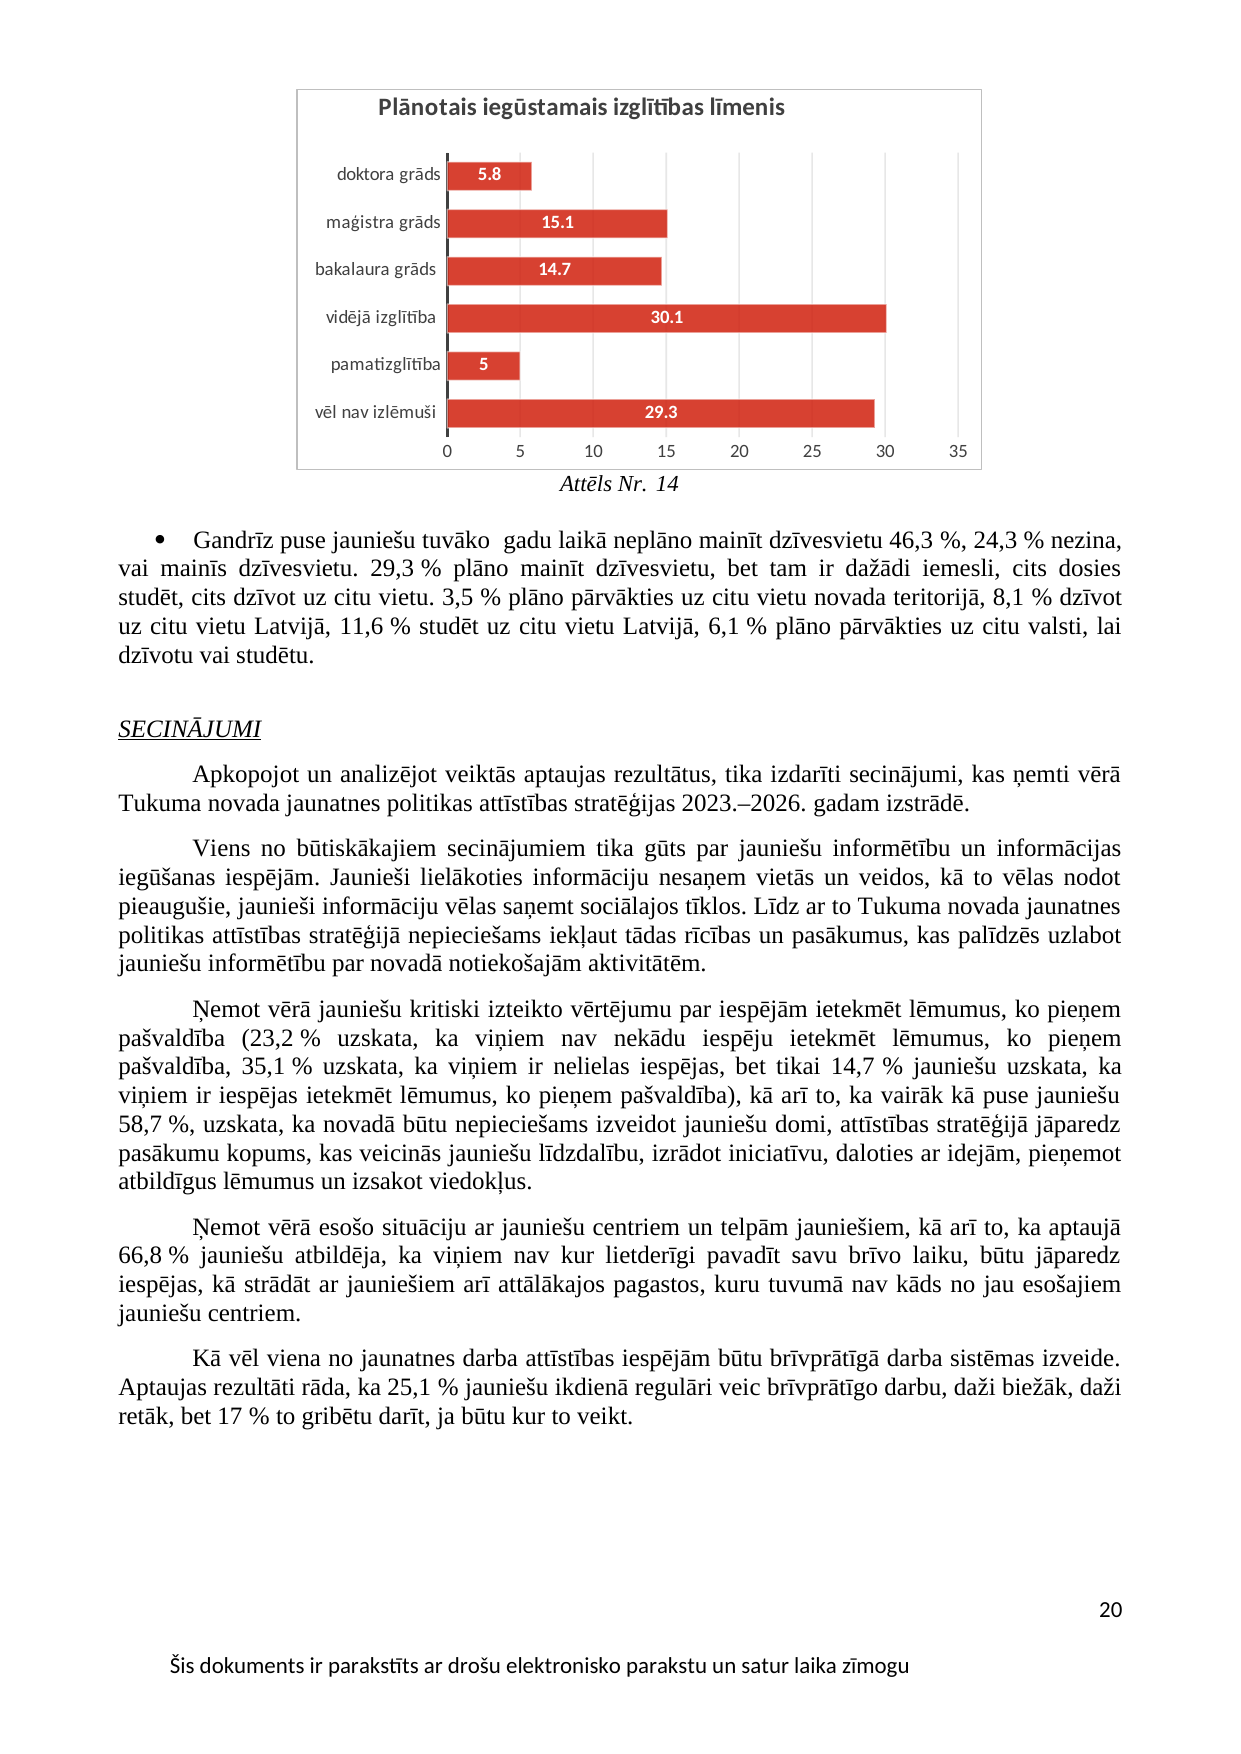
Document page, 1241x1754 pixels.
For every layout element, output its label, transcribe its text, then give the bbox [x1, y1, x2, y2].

text Kā vēl viena no jaunatnes darba attīstības iespējām būtu brīvprātīgā darba sistēmas izveide. Aptaujas rezultāti rāda, ka 25,1 % jauniešu ikdienā regulāri veic brīvprātīgo darbu, daži biežāk, daži retāk, bet 17 % to gribētu darīt, ja būtu kur to veikt. [118, 1343, 1122, 1430]
text Ņemot vērā esošo situāciju ar jauniešu centriem un telpām jauniešiem, kā arī to, ka aptaujā 66,8 % jauniešu atbildēja, ka viņiem nav kur lietderīgi pavadīt savu brīvo laiku, būtu jāparedz iespējas, kā strādāt ar jauniešiem arī attālākajos pagastos, kuru tuvumā nav kāds no jau esošajiem jauniešu centriem. [118, 1212, 1122, 1327]
text Ņemot vērā jauniešu kritiski izteikto vērtējumu par iespējām ietekmēt lēmumus, ko pieņem pašvaldība (23,2 % uzskata, ka viņiem nav nekādu iespēju ietekmēt lēmumus, ko pieņem pašvaldība, 35,1 % uzskata, ka viņiem ir nelielas iespējas, bet tikai 14,7 % jauniešu uzskata, ka viņiem ir iespējas ietekmēt lēmumus, ko pieņem pašvaldība), kā arī to, ka vairāk kā puse jauniešu 58,7 %, uzskata, ka novadā būtu nepieciešams izveidot jauniešu domi, attīstības stratēģijā jāparedz pasākumu kopums, kas veicinās jauniešu līdzdalību, izrādot iniciatīvu, daloties ar idejām, pieņemot atbildīgus lēmumus un izsakot viedokļus. [118, 994, 1122, 1195]
text Attēls Nr. 14 [118, 89, 1122, 497]
list Gandrīz puse jauniešu tuvāko gadu laikā neplāno mainīt dzīvesvietu 46,3 %, 24,3 % nezina, vai mainīs dzīvesvietu. 29,3 % plāno mainīt dzīvesvietu, bet tam ir dažādi iemesli, cits dosies studēt, cits dzīvot uz citu vietu. 3,5 % plāno pārvākties uz citu vietu novada teritorijā, 8,1 % dzīvot uz citu vietu Latvijā, 11,6 % studēt uz citu vietu Latvijā, 6,1 % plāno pārvākties uz citu valsti, lai dzīvotu vai studētu. [118, 525, 1122, 668]
text SECINĀJUMI [118, 714, 1122, 743]
text Apkopojot un analizējot veiktās aptaujas rezultātus, tika izdarīti secinājumi, kas ņemti vērā Tukuma novada jaunatnes politikas attīstības stratēģijas 2023.–2026. gadam izstrādē. [118, 759, 1122, 817]
text Viens no būtiskākajiem secinājumiem tika gūts par jauniešu informētību un informācijas iegūšanas iespējām. Jaunieši lielākoties informāciju nesaņem vietās un veidos, kā to vēlas nodot pieaugušie, jaunieši informāciju vēlas saņemt sociālajos tīklos. Līdz ar to Tukuma novada jaunatnes politikas attīstības stratēģijā nepieciešams iekļaut tādas rīcības un pasākumus, kas palīdzēs uzlabot jauniešu informētību par novadā notiekošajām aktivitātēm. [118, 833, 1122, 977]
